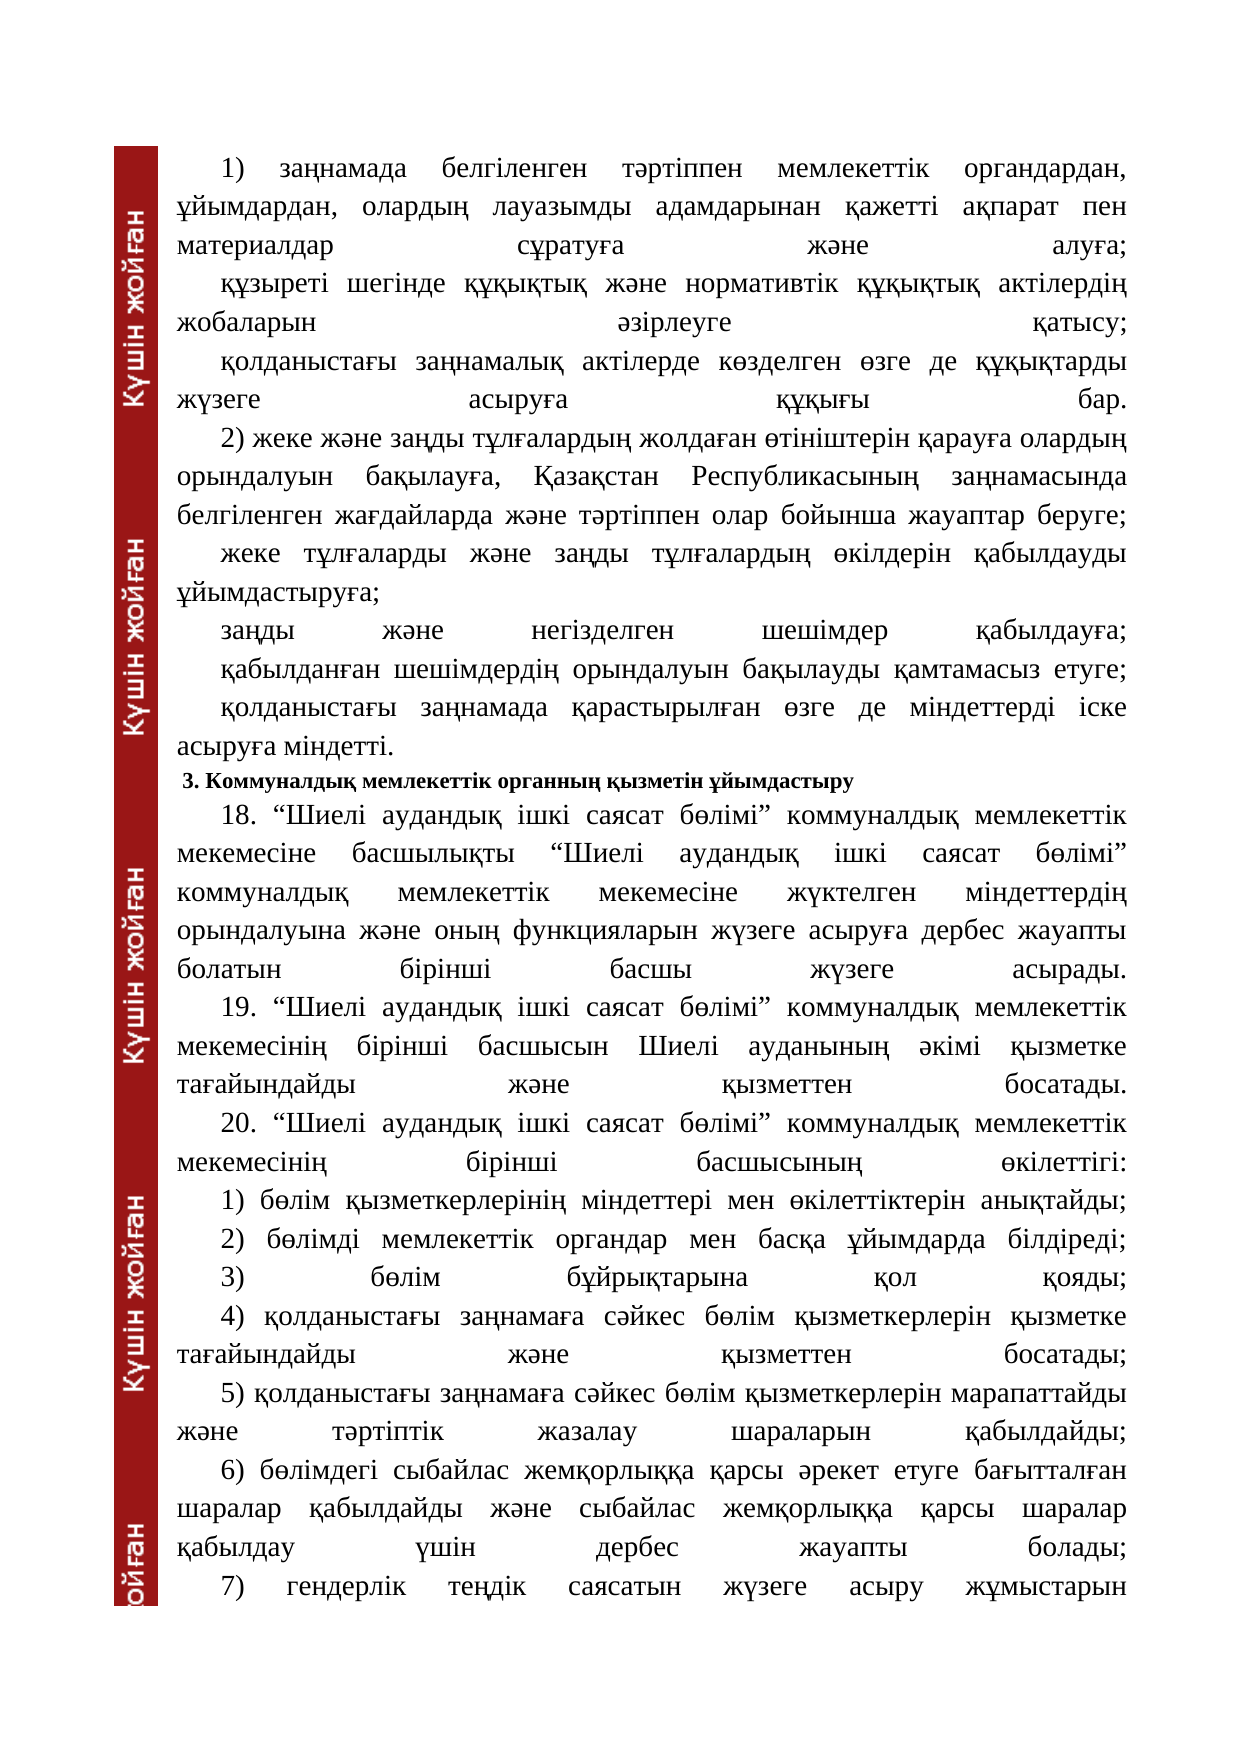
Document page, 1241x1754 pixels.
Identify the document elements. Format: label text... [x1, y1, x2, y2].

picture [114, 793, 158, 797]
text 3. Коммуналдық мемлекеттік органның қызметін ұйымдастыру [112, 767, 1128, 793]
picture [114, 146, 158, 150]
picture [114, 762, 158, 767]
picture [114, 1601, 158, 1606]
